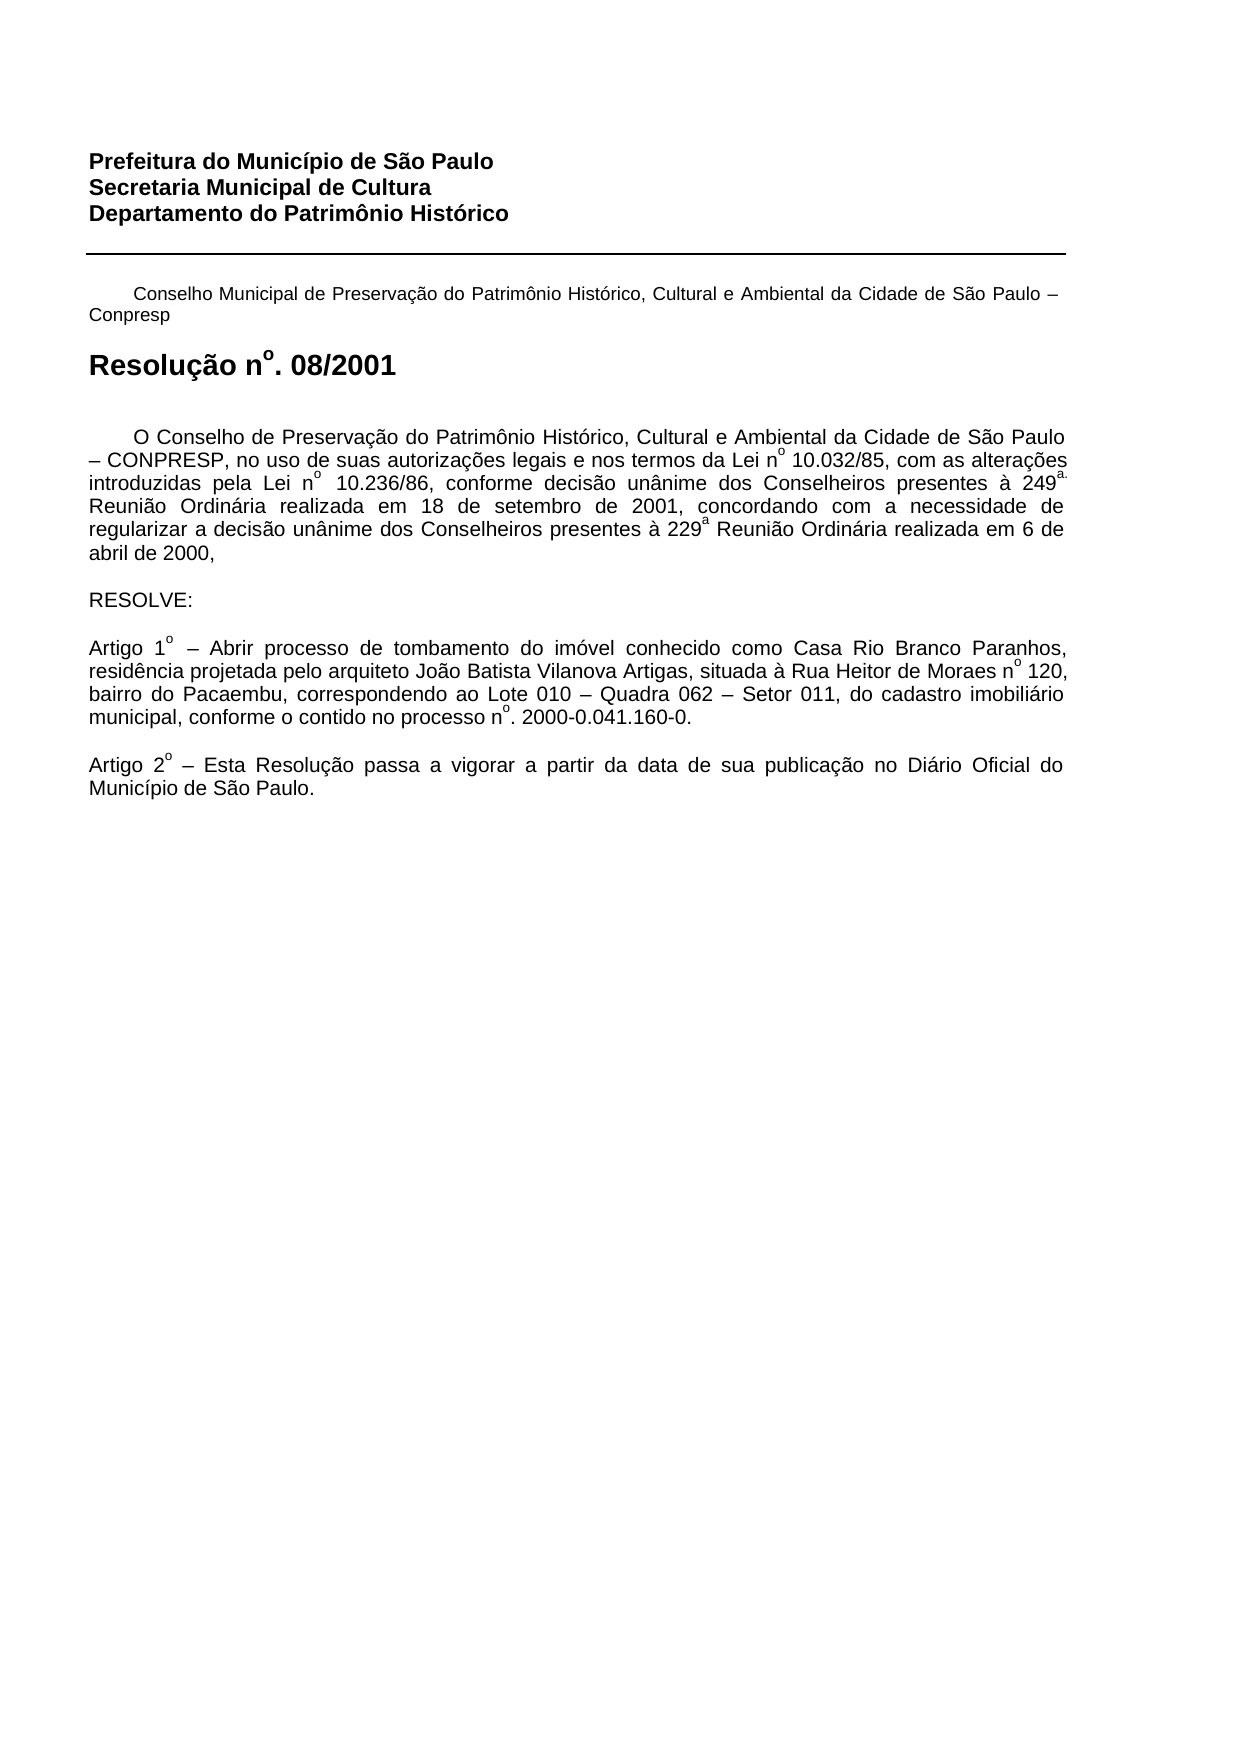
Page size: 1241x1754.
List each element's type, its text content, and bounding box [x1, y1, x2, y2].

text Artigo 1o – Abrir processo de tombamento do imóvel conhecido como Casa Rio Branco Paranhos, residência projetada pelo arquiteto João Batista Vilanova Artigas, situada à Rua Heitor de Moraes no 120, bairro do Pacaembu, correspondendo ao Lote 010 – Quadra 062 – Setor 011, do cadastro imobiliário [89, 637, 1068, 706]
text municipal, conforme o contido no processo no. 2000-0.041.160-0. [89, 706, 696, 729]
text O Conselho de Preservação do Patrimônio Histórico, Cultural e Ambiental da Cidade de São Paulo [133, 425, 1076, 448]
text Prefeitura do Município de São Paulo Secretaria Municipal de Cultura Departamento do Patrimônio Histórico [89, 148, 513, 227]
text – CONPRESP, no uso de suas autorizações legais e nos termos da Lei no 10.032/85, com as alterações introduzidas pela Lei no 10.236/86, conforme decisão unânime dos Conselheiros presentes à 249a. Reunião Ordinária realizada em 18 de setembro de 2001, concordando com a necessidade de [89, 449, 1068, 518]
text regularizar a decisão unânime dos Conselheiros presentes à 229a Reunião Ordinária realizada em 6 de [89, 518, 1067, 541]
text Município de São Paulo. [89, 777, 318, 800]
text Conselho Municipal de Preservação do Patrimônio Histórico, Cultural e Ambiental da Cidade de São Paulo – Conpresp [89, 283, 1067, 325]
text Artigo 2o – Esta Resolução passa a vigorar a partir da data de sua publicação no Diário Oficial do [89, 748, 1068, 777]
text abril de 2000, RESOLVE: [89, 541, 219, 612]
text Resolução no. 08/2001 [89, 343, 401, 382]
